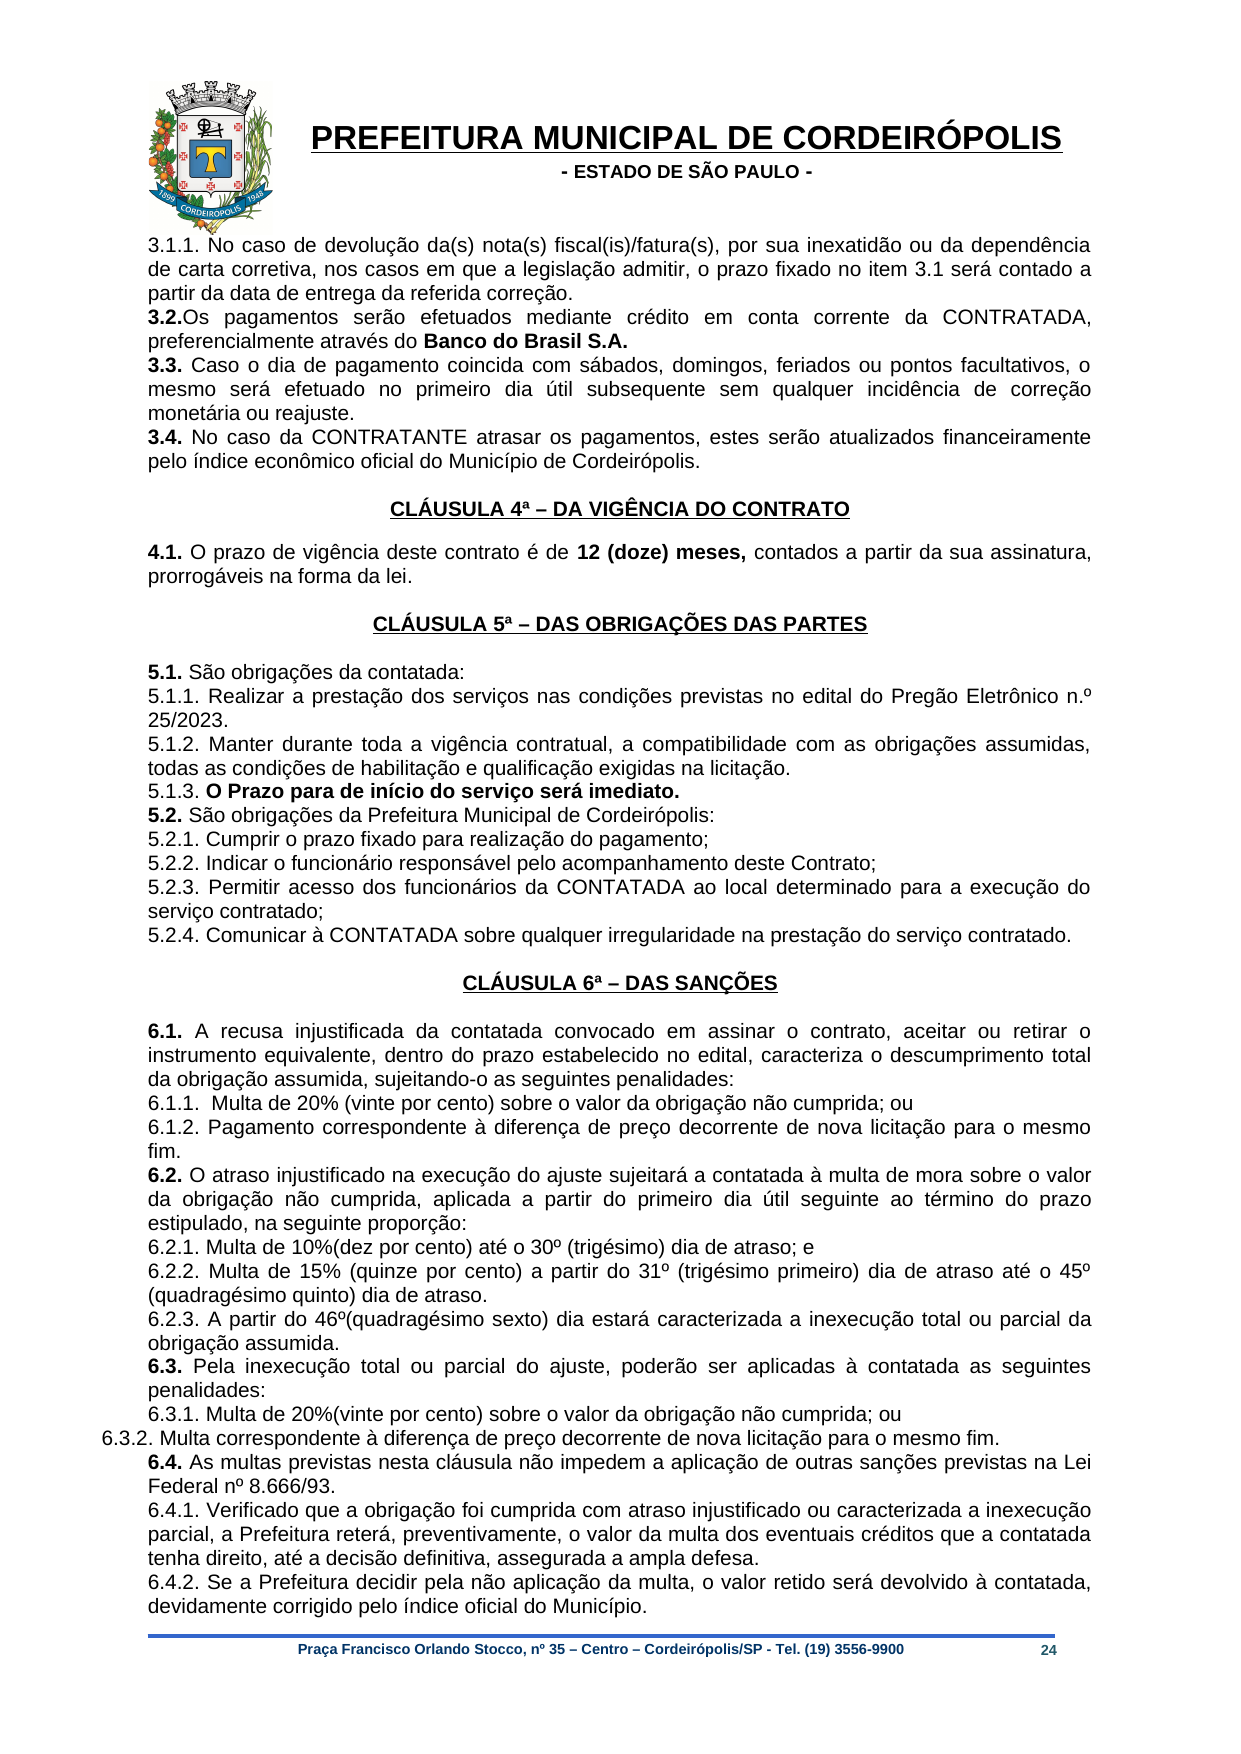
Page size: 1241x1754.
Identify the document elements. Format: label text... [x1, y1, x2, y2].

title CLÁUSULA 4ª – DA VIGÊNCIA DO CONTRATO [148, 497, 1092, 521]
text 6.4. As multas previstas nesta cláusula não impedem a aplicação de outras sanções previstas na Lei Federal nº 8.666/93. [148, 1450, 1093, 1498]
text 3.3. Caso o dia de pagamento coincida com sábados, domingos, feriados ou pontos facultativos, o mesmo será efetuado no primeiro dia útil subsequente sem qualquer incidência de correção monetária ou reajuste. [148, 353, 1092, 425]
title 4.1. O prazo de vigência deste contrato é de 12 (doze) meses, contados a partir da sua assinatura, prorrogáveis na forma da lei. [148, 540, 1092, 588]
text 6.4.2. Se a Prefeitura decidir pela não aplicação da multa, o valor retido será devolvido à contatada, devidamente corrigido pelo índice oficial do Município. [148, 1570, 1092, 1618]
text 6.3.1. Multa de 20%(vinte por cento) sobre o valor da obrigação não cumprida; ou [148, 1402, 1092, 1426]
title CLÁUSULA 5ª – DAS OBRIGAÇÕES DAS PARTES [148, 612, 1092, 636]
text 6.1. A recusa injustificada da contatada convocado em assinar o contrato, aceitar ou retirar o instrumento equivalente, dentro do prazo estabelecido no edital, caracteriza o descumprimento total da obrigação assumida, sujeitando-o as seguintes penalidades: [148, 1019, 1092, 1091]
text 3.4. No caso da CONTRATANTE atrasar os pagamentos, estes serão atualizados financeiramente pelo índice econômico oficial do Município de Cordeirópolis. [148, 425, 1092, 473]
text 6.1.1. Multa de 20% (vinte por cento) sobre o valor da obrigação não cumprida; ou [148, 1091, 1092, 1115]
text 5.2. São obrigações da Prefeitura Municipal de Cordeirópolis: [148, 803, 1092, 827]
text 6.2.1. Multa de 10%(dez por cento) até o 30º (trigésimo) dia de atraso; e [148, 1234, 1092, 1258]
title CLÁUSULA 6ª – DAS SANÇÕES [148, 971, 1092, 995]
text 6.4.1. Verificado que a obrigação foi cumprida com atraso injustificado ou caracterizada a inexecução parcial, a Prefeitura reterá, preventivamente, o valor da multa dos eventuais créditos que a contatada tenha direito, até a decisão definitiva, assegurada a ampla defesa. [148, 1498, 1092, 1570]
text 6.1.2. Pagamento correspondente à diferença de preço decorrente de nova licitação para o mesmo fim. [148, 1115, 1092, 1163]
picture [148, 81, 273, 233]
text 5.2.3. Permitir acesso dos funcionários da CONTATADA ao local determinado para a execução do serviço contratado; [148, 875, 1092, 923]
text 3.2.Os pagamentos serão efetuados mediante crédito em conta corrente da CONTRATADA, preferencialmente através do Banco do Brasil S.A. [148, 305, 1092, 353]
text 5.1.3. O Prazo para de início do serviço será imediato. [148, 779, 1092, 803]
text 5.2.1. Cumprir o prazo fixado para realização do pagamento; [148, 827, 1092, 851]
text 5.1.2. Manter durante toda a vigência contratual, a compatibilidade com as obrigações assumidas, todas as condições de habilitação e qualificação exigidas na licitação. [148, 731, 1092, 779]
text 3.1.1. No caso de devolução da(s) nota(s) fiscal(is)/fatura(s), por sua inexatidão ou da dependência de carta corretiva, nos casos em que a legislação admitir, o prazo fixado no item 3.1 será contado a partir da data de entrega da referida correção. [148, 233, 1092, 305]
text 6.3. Pela inexecução total ou parcial do ajuste, poderão ser aplicadas à contatada as seguintes penalidades: [148, 1354, 1092, 1402]
text 5.2.2. Indicar o funcionário responsável pelo acompanhamento deste Contrato; [148, 851, 1092, 875]
text 6.3.2. Multa correspondente à diferença de preço decorrente de nova licitação para o mesmo fim. [101, 1426, 1092, 1450]
text 6.2.3. A partir do 46º(quadragésimo sexto) dia estará caracterizada a inexecução total ou parcial da obrigação assumida. [148, 1306, 1092, 1354]
text 6.2. O atraso injustificado na execução do ajuste sujeitará a contatada à multa de mora sobre o valor da obrigação não cumprida, aplicada a partir do primeiro dia útil seguinte ao término do prazo estipulado, na seguinte proporção: [148, 1163, 1092, 1234]
text 5.1. São obrigações da contatada: [148, 659, 1092, 683]
text 5.2.4. Comunicar à CONTATADA sobre qualquer irregularidade na prestação do serviço contratado. [148, 923, 1092, 947]
text 6.2.2. Multa de 15% (quinze por cento) a partir do 31º (trigésimo primeiro) dia de atraso até o 45º (quadragésimo quinto) dia de atraso. [148, 1258, 1092, 1306]
text 5.1.1. Realizar a prestação dos serviços nas condições previstas no edital do Pregão Eletrônico n.º 25/2023. [148, 683, 1092, 731]
